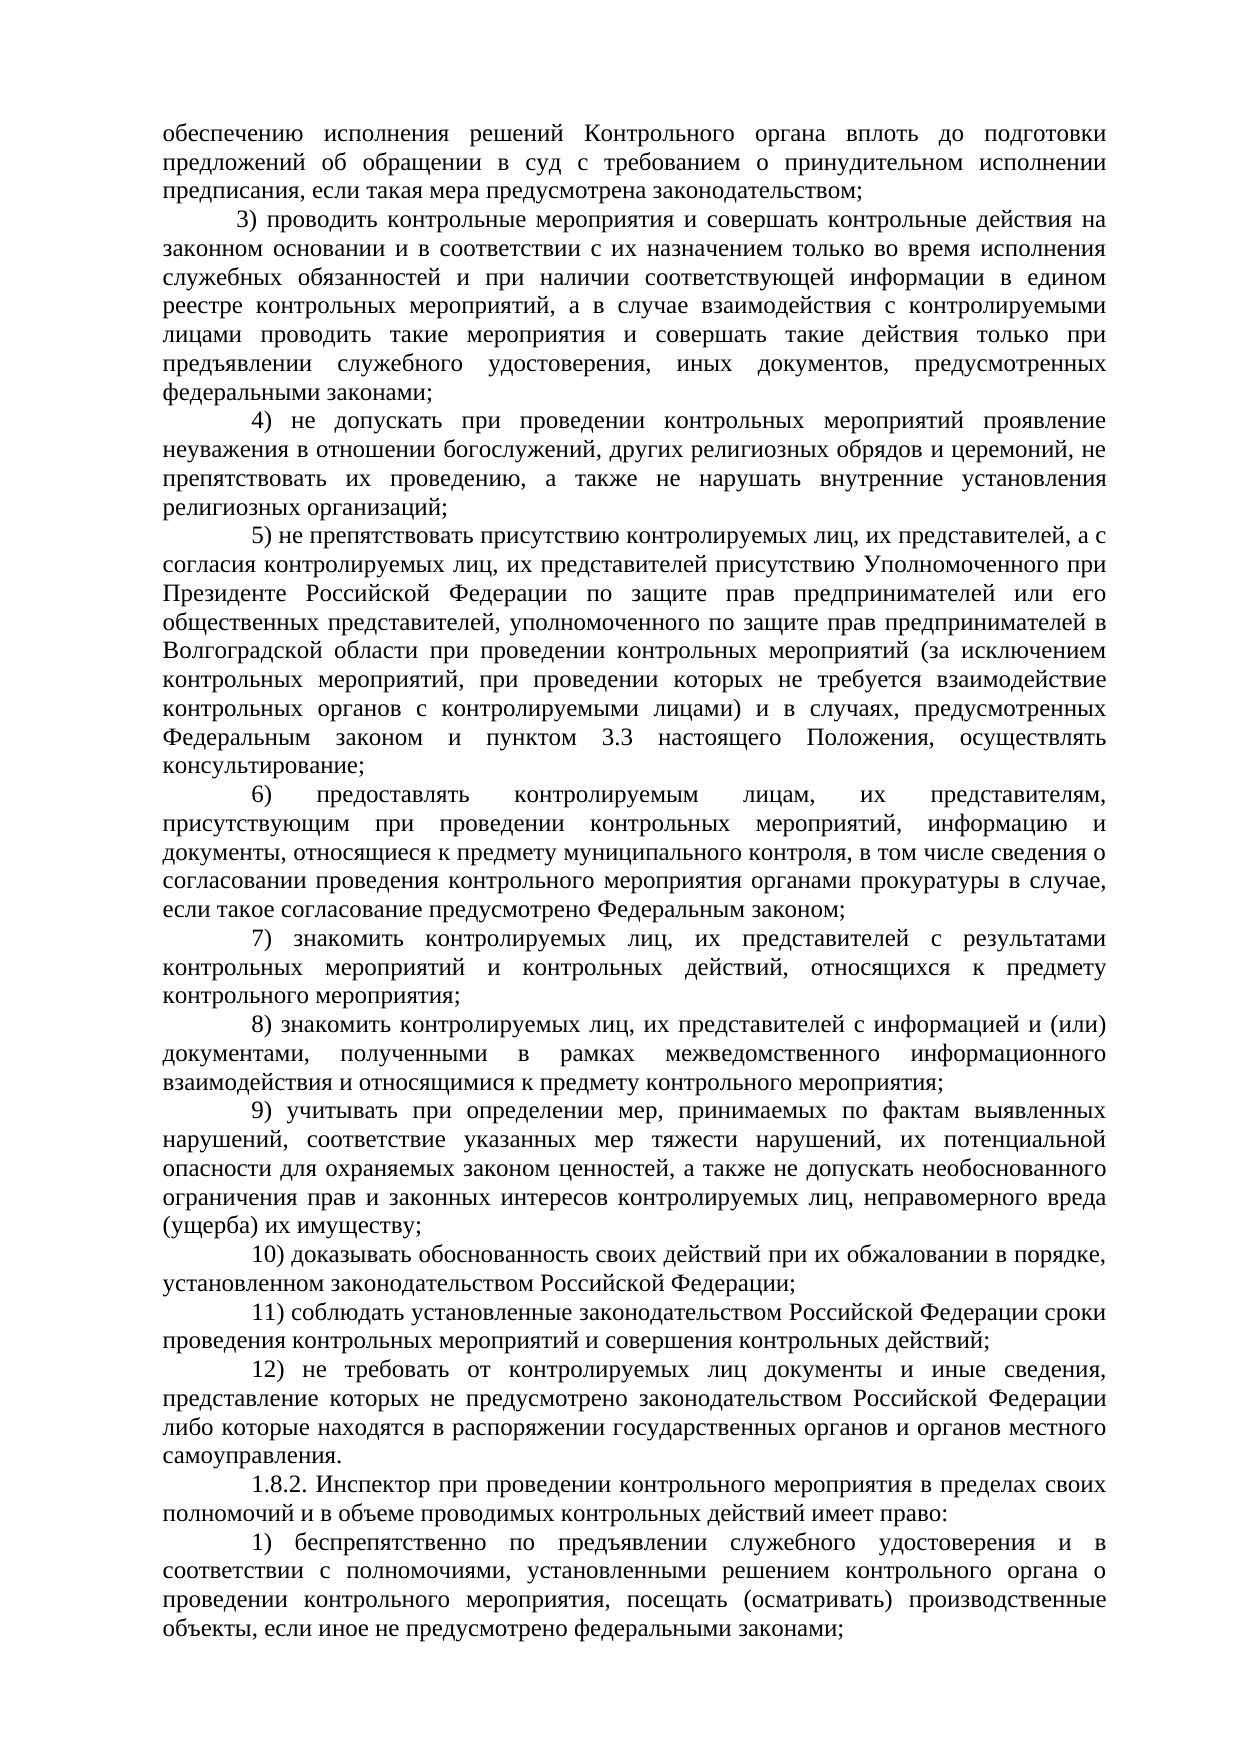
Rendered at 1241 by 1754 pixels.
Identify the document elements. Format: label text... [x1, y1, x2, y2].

text 8) знакомить контролируемых лиц, их представителей с информацией и (или) документами, полученными в рамках межведомственного информационного взаимодействия и относящимися к предмету контрольного мероприятия; [162, 1009, 1107, 1096]
text 5) не препятствовать присутствию контролируемых лиц, их представителей, а с согласия контролируемых лиц, их представителей присутствию Уполномоченного при Президенте Российской Федерации по защите прав предпринимателей или его общественных представителей, уполномоченного по защите прав предпринимателей в Волгоградской области при проведении контрольных мероприятий (за исключением контрольных мероприятий, при проведении которых не требуется взаимодействие контрольных органов с контролируемыми лицами) и в случаях, предусмотренных Федеральным законом и пунктом 3.3 настоящего Положения, осуществлять консультирование; [162, 521, 1107, 779]
text 4) не допускать при проведении контрольных мероприятий проявление неуважения в отношении богослужений, других религиозных обрядов и церемоний, не препятствовать их проведению, а также не нарушать внутренние установления религиозных организаций; [162, 406, 1107, 521]
text 1.8.2. Инспектор при проведении контрольного мероприятия в пределах своих полномочий и в объеме проводимых контрольных действий имеет право: [162, 1469, 1107, 1527]
text 6) предоставлять контролируемым лицам, их представителям, присутствующим при проведении контрольных мероприятий, информацию и документы, относящиеся к предмету муниципального контроля, в том числе сведения о согласовании проведения контрольного мероприятия органами прокуратуры в случае, если такое согласование предусмотрено Федеральным законом; [162, 779, 1107, 923]
text 12) не требовать от контролируемых лиц документы и иные сведения, представление которых не предусмотрено законодательством Российской Федерации либо которые находятся в распоряжении государственных органов и органов местного самоуправления. [162, 1354, 1107, 1469]
text 9) учитывать при определении мер, принимаемых по фактам выявленных нарушений, соответствие указанных мер тяжести нарушений, их потенциальной опасности для охраняемых законом ценностей, а также не допускать необоснованного ограничения прав и законных интересов контролируемых лиц, неправомерного вреда (ущерба) их имуществу; [162, 1096, 1107, 1239]
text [162, 118, 1107, 204]
text 11) соблюдать установленные законодательством Российской Федерации сроки проведения контрольных мероприятий и совершения контрольных действий; [162, 1297, 1107, 1354]
text 7) знакомить контролируемых лиц, их представителей с результатами контрольных мероприятий и контрольных действий, относящихся к предмету контрольного мероприятия; [162, 923, 1107, 1009]
text 10) доказывать обоснованность своих действий при их обжаловании в порядке, установленном законодательством Российской Федерации; [162, 1239, 1107, 1297]
text 1) беспрепятственно по предъявлении служебного удостоверения и в соответствии с полномочиями, установленными решением контрольного органа о проведении контрольного мероприятия, посещать (осматривать) производственные объекты, если иное не предусмотрено федеральными законами; [162, 1527, 1107, 1642]
text 3) проводить контрольные мероприятия и совершать контрольные действия на законном основании и в соответствии с их назначением только во время исполнения служебных обязанностей и при наличии соответствующей информации в едином реестре контрольных мероприятий, а в случае взаимодействия с контролируемыми лицами проводить такие мероприятия и совершать такие действия только при предъявлении служебного удостоверения, иных документов, предусмотренных федеральными законами; [162, 204, 1107, 406]
